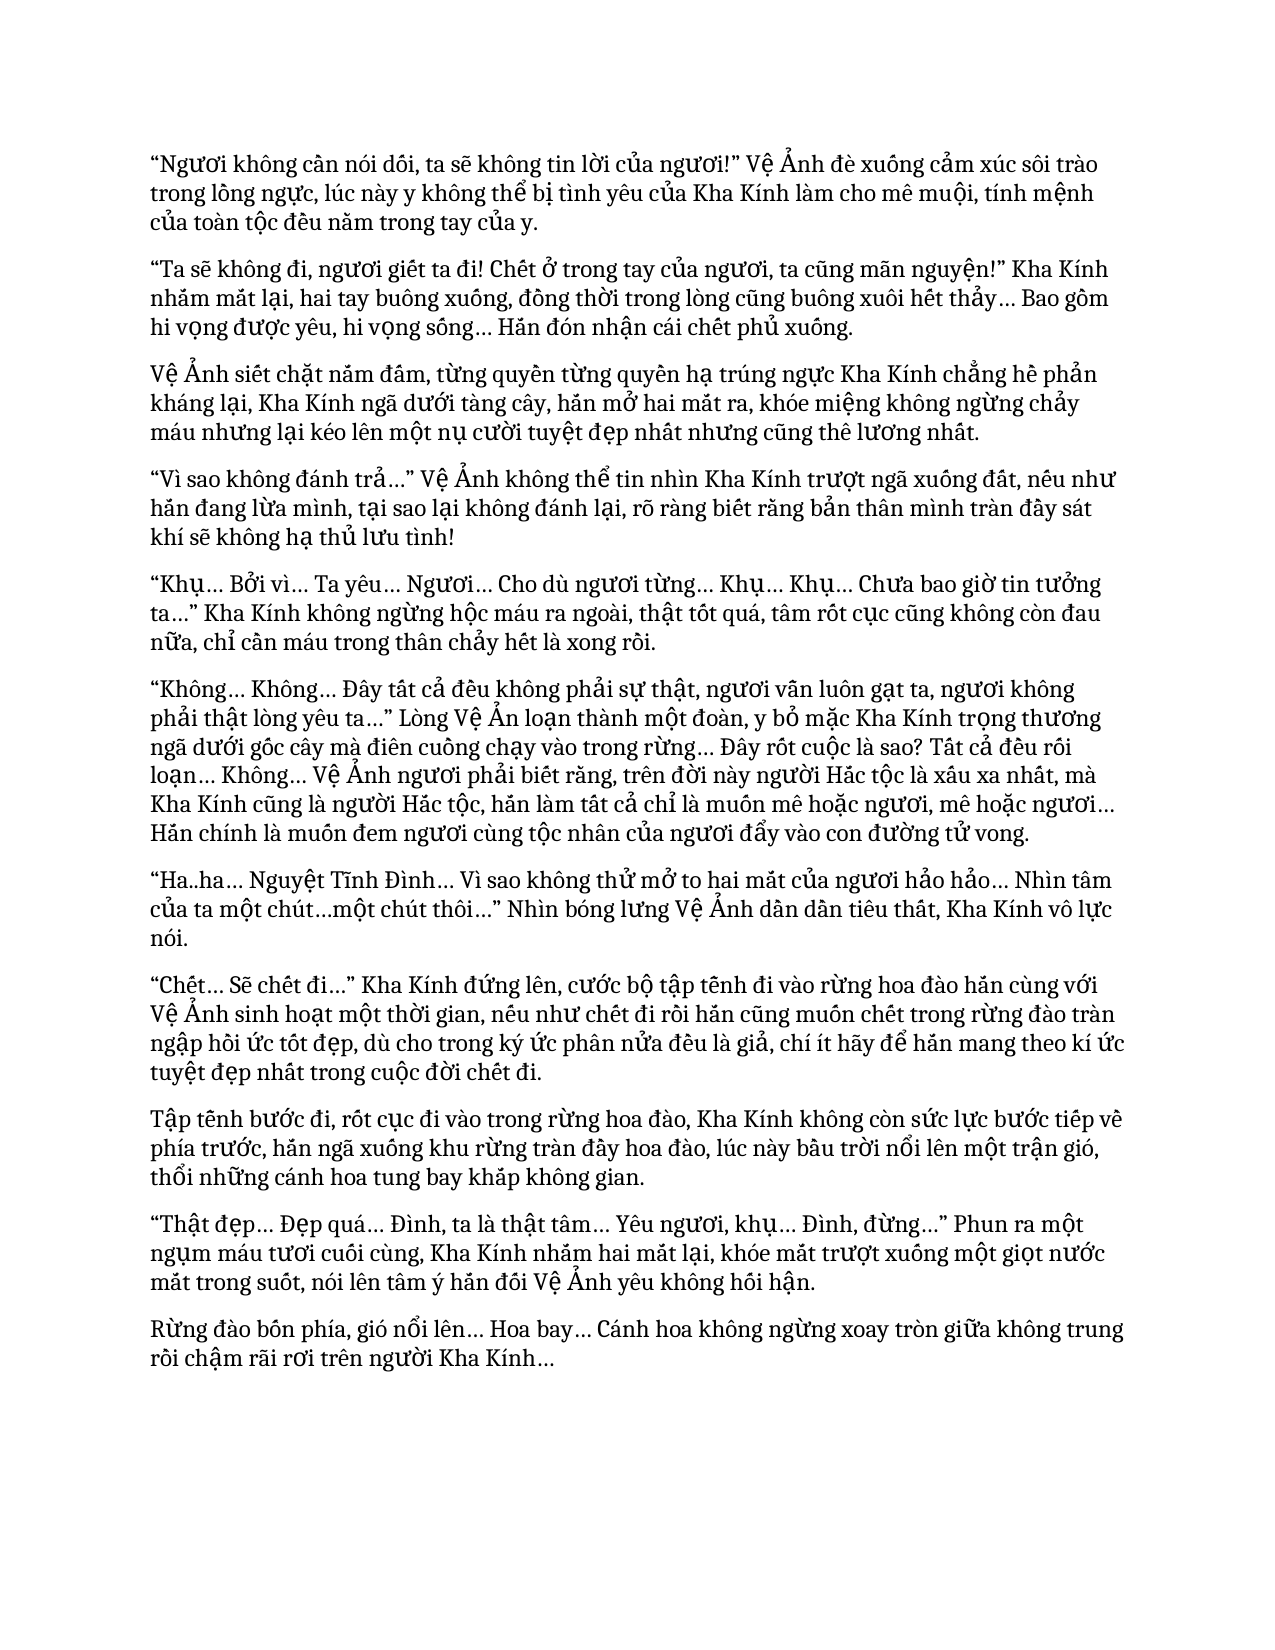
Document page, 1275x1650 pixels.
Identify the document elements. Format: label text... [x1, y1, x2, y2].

text Rừng đào bốn phía, gió nổi lên… Hoa bay… Cánh hoa không ngừng xoay tròn giữa không trung rồi chậm rãi rơi trên người Kha Kính… [150, 1315, 1125, 1430]
text “Ngươi không cần nói dối, ta sẽ không tin lời của ngươi!” Vệ Ảnh đè xuống cảm xúc sôi trào trong lồng ngực, lúc này y không thể bị tình yêu của Kha Kính làm cho mê muội, tính mệnh của toàn tộc đều nằm trong tay của y. [150, 150, 1125, 236]
text “Ha..ha… Nguyệt Tĩnh Đình… Vì sao không thử mở to hai mắt của ngươi hảo hảo… Nhìn tâm của ta một chút…một chút thôi…” Nhìn bóng lưng Vệ Ảnh dần dần tiêu thất, Kha Kính vô lực nói. [150, 866, 1125, 952]
text Tập tễnh bước đi, rốt cục đi vào trong rừng hoa đào, Kha Kính không còn sức lực bước tiếp về phía trước, hắn ngã xuống khu rừng tràn đầy hoa đào, lúc này bầu trời nổi lên một trận gió, thổi những cánh hoa tung bay khắp không gian. [150, 1105, 1125, 1191]
text “Ta sẽ không đi, ngươi giết ta đi! Chết ở trong tay của ngươi, ta cũng mãn nguyện!” Kha Kính nhắm mắt lại, hai tay buông xuống, đồng thời trong lòng cũng buông xuôi hết thảy… Bao gồm hi vọng được yêu, hi vọng sống… Hắn đón nhận cái chết phủ xuống. [150, 255, 1125, 341]
text “Vì sao không đánh trả…” Vệ Ảnh không thể tin nhìn Kha Kính trượt ngã xuống đất, nếu như hắn đang lừa mình, tại sao lại không đánh lại, rõ ràng biết rằng bản thân mình tràn đầy sát khí sẽ không hạ thủ lưu tình! [150, 465, 1125, 551]
text “Thật đẹp… Đẹp quá… Đình, ta là thật tâm… Yêu ngươi, khụ… Đình, đừng…” Phun ra một ngụm máu tươi cuối cùng, Kha Kính nhắm hai mắt lại, khóe mắt trượt xuống một giọt nước mắt trong suốt, nói lên tâm ý hắn đối Vệ Ảnh yêu không hối hận. [150, 1210, 1125, 1296]
text “Chết… Sẽ chết đi…” Kha Kính đứng lên, cước bộ tập tễnh đi vào rừng hoa đào hắn cùng với Vệ Ảnh sinh hoạt một thời gian, nếu như chết đi rồi hắn cũng muốn chết trong rừng đào tràn ngập hồi ức tốt đẹp, dù cho trong ký ức phân nửa đều là giả, chí ít hãy để hắn mang theo kí ức tuyệt đẹp nhất trong cuộc đời chết đi. [150, 971, 1125, 1086]
text Vệ Ảnh siết chặt nắm đấm, từng quyền từng quyền hạ trúng ngực Kha Kính chẳng hề phản kháng lại, Kha Kính ngã dưới tàng cây, hắn mở hai mắt ra, khóe miệng không ngừng chảy máu nhưng lại kéo lên một nụ cười tuyệt đẹp nhất nhưng cũng thê lương nhất. [150, 360, 1125, 446]
text “Không… Không… Đây tất cả đều không phải sự thật, ngươi vẫn luôn gạt ta, ngươi không phải thật lòng yêu ta…” Lòng Vệ Ản loạn thành một đoàn, y bỏ mặc Kha Kính trọng thương ngã dưới gốc cây mà điên cuồng chạy vào trong rừng… Đây rốt cuộc là sao? Tất cả đều rối loạn… Không… Vệ Ảnh ngươi phải biết rằng, trên đời này người Hắc tộc là xấu xa nhất, mà Kha Kính cũng là người Hắc tộc, hắn làm tất cả chỉ là muốn mê hoặc ngươi, mê hoặc ngươi… Hắn chính là muốn đem ngươi cùng tộc nhân của ngươi đẩy vào con đường tử vong. [150, 675, 1125, 847]
text “Khụ… Bởi vì… Ta yêu… Ngươi… Cho dù ngươi từng… Khụ… Khụ… Chưa bao giờ tin tưởng ta…” Kha Kính không ngừng hộc máu ra ngoài, thật tốt quá, tâm rốt cục cũng không còn đau nữa, chỉ cần máu trong thân chảy hết là xong rồi. [150, 570, 1125, 656]
